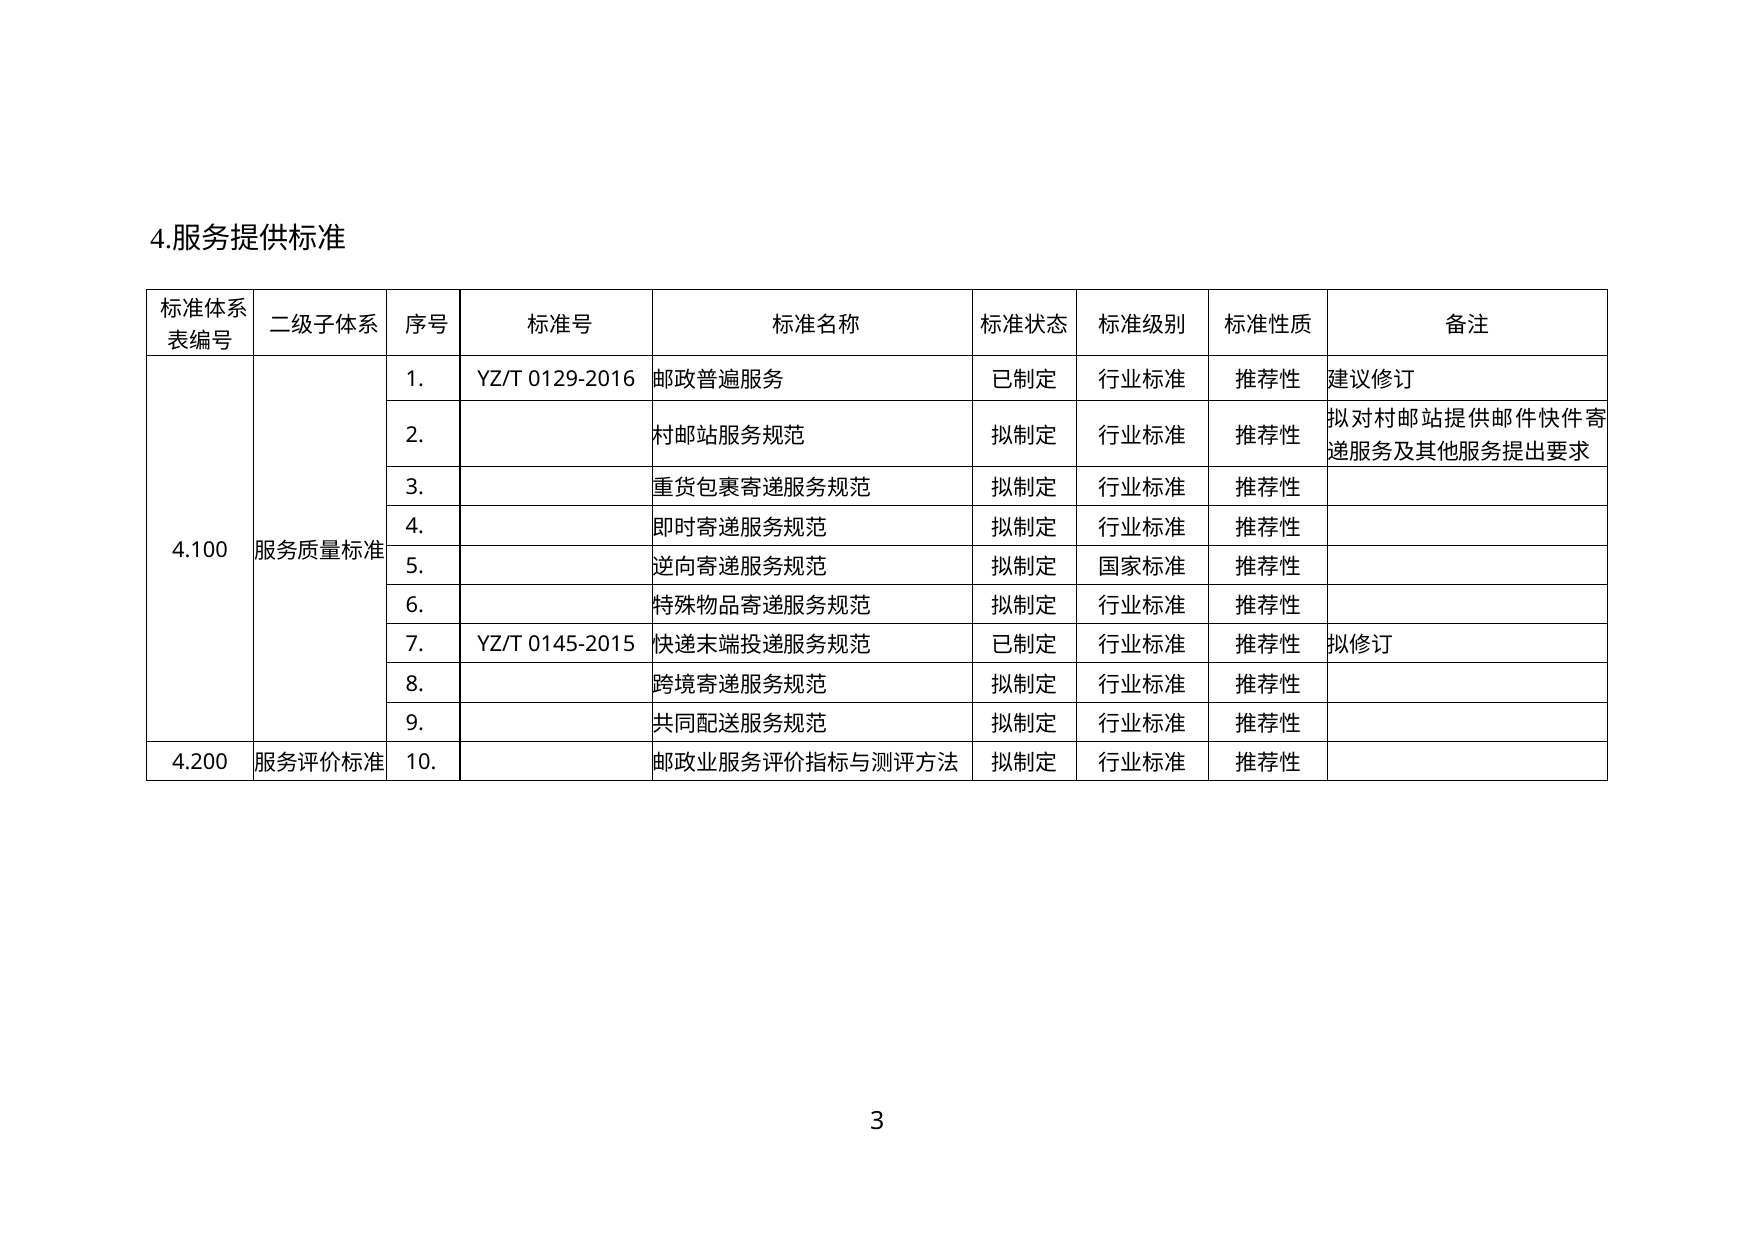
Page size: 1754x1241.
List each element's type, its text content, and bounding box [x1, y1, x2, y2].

table_cell 特殊物品寄递服务规范 [653, 585, 972, 623]
table_cell 行业标准 [1077, 467, 1208, 505]
table_cell 行业标准 [1077, 742, 1208, 780]
table_cell 推荐性 [1209, 703, 1327, 741]
table_cell [387, 585, 459, 623]
table_cell [387, 624, 459, 662]
table_cell [461, 703, 652, 741]
table_header 标准级别 [1077, 290, 1208, 355]
table_cell 推荐性 [1209, 546, 1327, 584]
table_cell [387, 356, 459, 400]
table_cell [1328, 546, 1607, 584]
table_cell 拟制定 [973, 546, 1076, 584]
table_header 标准体系表编号 [147, 290, 253, 355]
table_header 二级子体系 [254, 290, 386, 355]
table_cell 行业标准 [1077, 624, 1208, 662]
table_header 标准名称 [653, 290, 972, 355]
table_cell [387, 703, 459, 741]
table_cell 推荐性 [1209, 585, 1327, 623]
table_cell 已制定 [973, 624, 1076, 662]
table_cell 拟对村邮站提供邮件快件寄递服务及其他服务提出要求 [1328, 401, 1607, 466]
table_cell 推荐性 [1209, 401, 1327, 466]
table_cell [461, 742, 652, 780]
table_cell [1328, 703, 1607, 741]
table_cell [387, 663, 459, 702]
table_cell [387, 506, 459, 544]
table_cell 行业标准 [1077, 703, 1208, 741]
table_cell [1328, 663, 1607, 702]
table_cell 拟制定 [973, 703, 1076, 741]
table_cell 行业标准 [1077, 585, 1208, 623]
table_cell 推荐性 [1209, 467, 1327, 505]
table_cell 邮政业服务评价指标与测评方法 [653, 742, 972, 780]
table_cell 推荐性 [1209, 742, 1327, 780]
table_cell 国家标准 [1077, 546, 1208, 584]
table_header 标准号 [461, 290, 652, 355]
table_cell 行业标准 [1077, 401, 1208, 466]
table_cell [387, 546, 459, 584]
table_header 备注 [1328, 290, 1607, 355]
table_cell 村邮站服务规范 [653, 401, 972, 466]
table_cell [1328, 467, 1607, 505]
table_cell 推荐性 [1209, 624, 1327, 662]
table_cell [461, 401, 652, 466]
table_cell 快递末端投递服务规范 [653, 624, 972, 662]
table_cell [1328, 585, 1607, 623]
table_cell 行业标准 [1077, 663, 1208, 702]
table_cell 拟修订 [1328, 624, 1607, 662]
table_cell 4.100 [147, 356, 253, 741]
table_cell 行业标准 [1077, 356, 1208, 400]
table_cell 拟制定 [973, 742, 1076, 780]
table_cell YZ/T 0129-2016 [461, 356, 652, 400]
table_cell 邮政普遍服务 [653, 356, 972, 400]
table_cell 拟制定 [973, 467, 1076, 505]
table_cell [461, 663, 652, 702]
table_cell [1328, 742, 1607, 780]
table_cell 推荐性 [1209, 356, 1327, 400]
table_cell 拟制定 [973, 585, 1076, 623]
table_cell 逆向寄递服务规范 [653, 546, 972, 584]
table_cell 共同配送服务规范 [653, 703, 972, 741]
table_cell 4.200 [147, 742, 253, 780]
table_cell [387, 401, 459, 466]
table_cell 即时寄递服务规范 [653, 506, 972, 544]
table_cell 服务评价标准 [254, 742, 386, 780]
table_cell 拟制定 [973, 401, 1076, 466]
table_cell [461, 506, 652, 544]
table_header 标准性质 [1209, 290, 1327, 355]
table_cell [387, 467, 459, 505]
table_cell 重货包裹寄递服务规范 [653, 467, 972, 505]
table_cell 推荐性 [1209, 663, 1327, 702]
table_cell [461, 467, 652, 505]
table_cell 拟制定 [973, 663, 1076, 702]
table_header 序号 [387, 290, 459, 355]
table_cell [1328, 506, 1607, 544]
table_cell 推荐性 [1209, 506, 1327, 544]
table_header 标准状态 [973, 290, 1076, 355]
table_cell 拟制定 [973, 506, 1076, 544]
table_cell 行业标准 [1077, 506, 1208, 544]
table_cell [387, 742, 459, 780]
table_cell [461, 546, 652, 584]
text 4.服务提供标准 [150, 203, 1604, 268]
table_cell 已制定 [973, 356, 1076, 400]
table_cell 建议修订 [1328, 356, 1607, 400]
table_cell 服务质量标准 [254, 356, 386, 741]
table_cell YZ/T 0145-2015 [461, 624, 652, 662]
table_cell [461, 585, 652, 623]
table_cell 跨境寄递服务规范 [653, 663, 972, 702]
